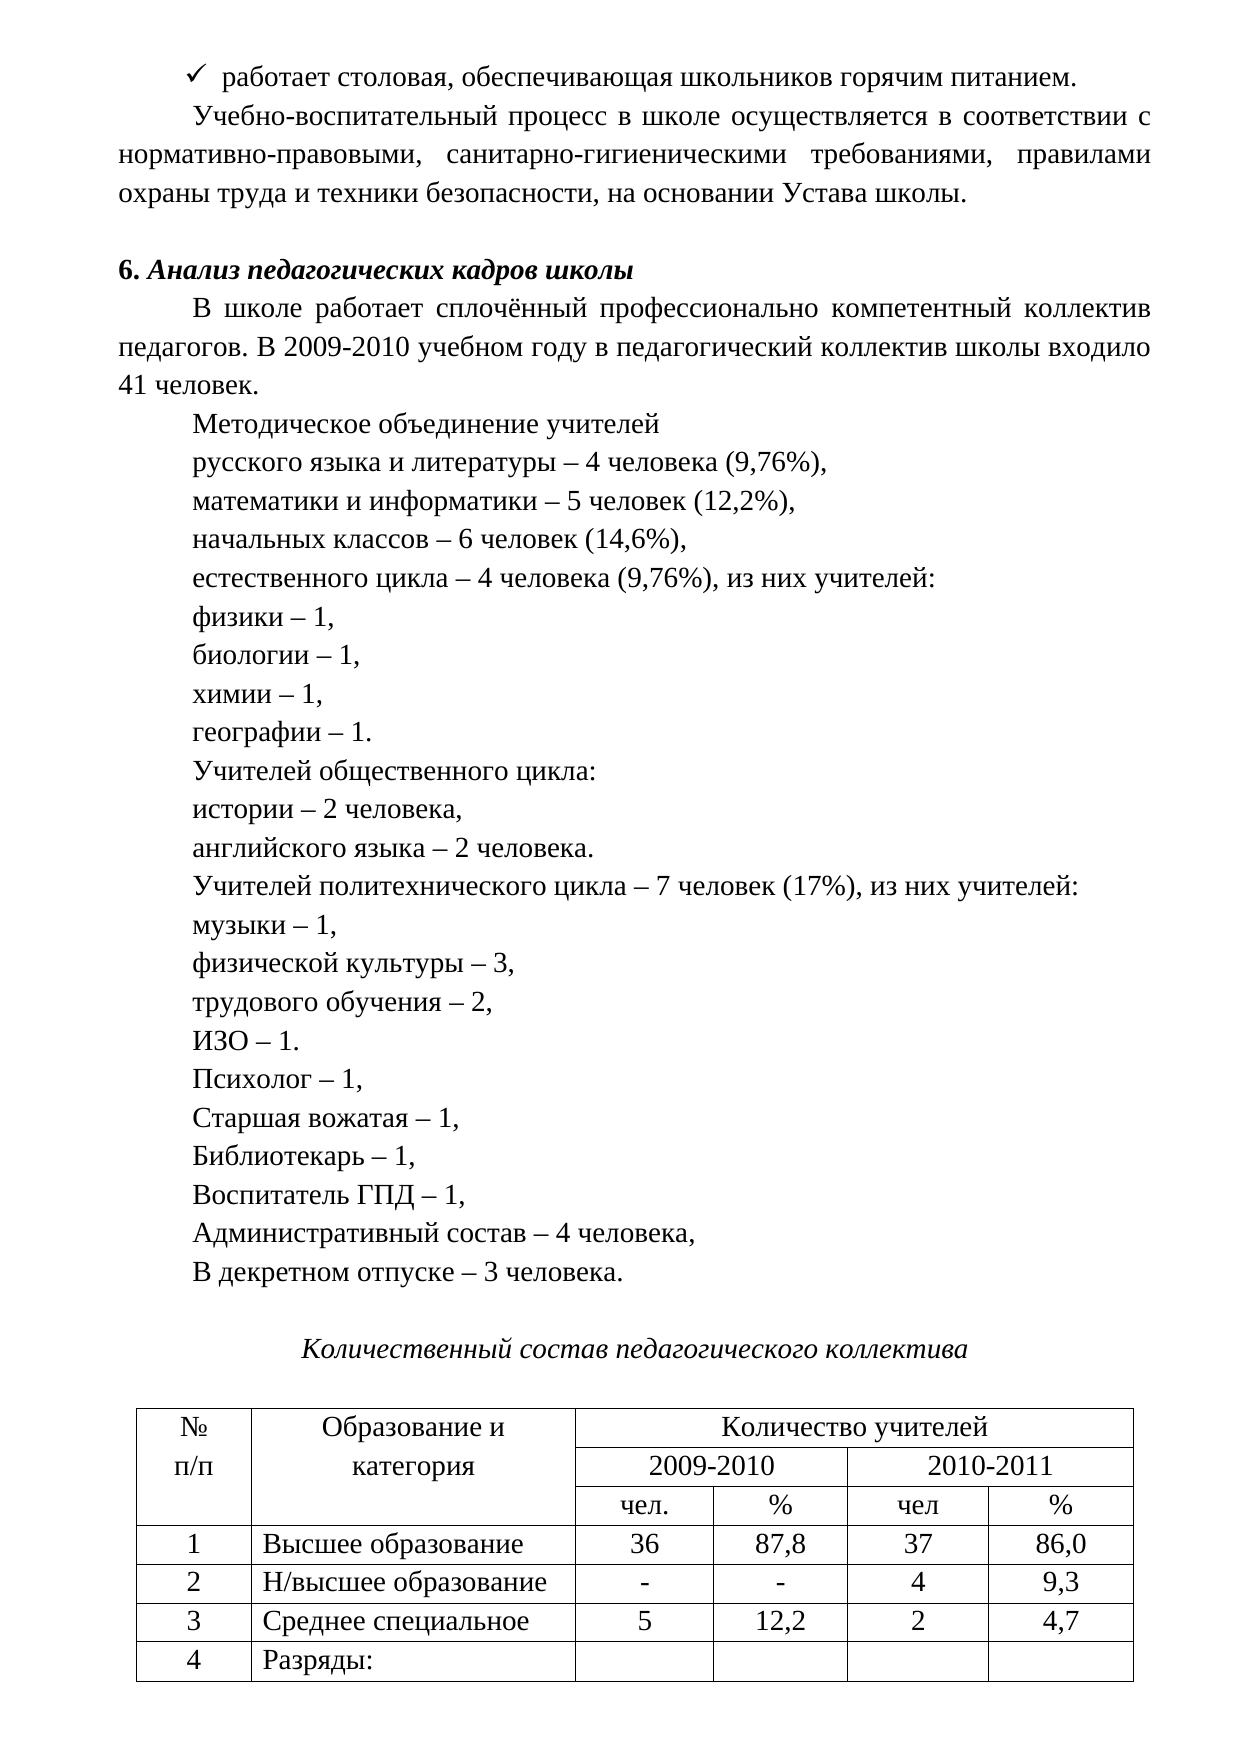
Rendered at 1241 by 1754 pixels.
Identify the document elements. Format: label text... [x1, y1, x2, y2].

table_cell [576, 1642, 713, 1681]
text ИЗО – 1. [118, 1023, 1152, 1056]
table_header № п/п [137, 1409, 251, 1525]
text В декретном отпуске – 3 человека. [118, 1254, 1152, 1287]
text естественного цикла – 4 человека (9,76%), из них учителей: [118, 560, 1152, 594]
text Методическое объединение учителей [118, 406, 1152, 439]
table_cell - [714, 1565, 847, 1602]
table_cell [989, 1642, 1133, 1681]
text начальных классов – 6 человек (14,6%), [118, 522, 1152, 555]
text Старшая вожатая – 1, [118, 1100, 1152, 1133]
table_cell [714, 1642, 847, 1681]
text английского языка – 2 человека. [118, 830, 1152, 863]
text географии – 1. [118, 714, 1152, 748]
table_cell 2010-2011 [848, 1448, 1133, 1486]
table_cell % [714, 1487, 847, 1525]
table_cell Среднее специальное [252, 1604, 575, 1641]
table_cell 1 [137, 1526, 251, 1563]
text Воспитатель ГПД – 1, [118, 1177, 1152, 1210]
table_cell 3 [137, 1604, 251, 1641]
table_cell чел [848, 1487, 988, 1525]
table_cell чел. [576, 1487, 713, 1525]
table_cell Разряды: [252, 1642, 575, 1681]
text Учителей политехнического цикла – 7 человек (17%), из них учителей: [118, 868, 1152, 902]
table_cell 5 [576, 1604, 713, 1641]
text биологии – 1, [118, 637, 1152, 671]
table_cell - [576, 1565, 713, 1602]
table_header Образование и категория [252, 1409, 575, 1525]
text Библиотекарь – 1, [118, 1138, 1152, 1172]
text Количественный состав педагогического коллектива [118, 1331, 1152, 1364]
table_cell Высшее образование [252, 1526, 575, 1563]
text В школе работает сплочённый профессионально компетентный коллектив педагогов. В 2009-2010 учебном году в педагогический коллектив школы входило 41 человек. [118, 290, 1152, 401]
table_cell [848, 1642, 988, 1681]
text 6. Анализ педагогических кадров школы [118, 252, 1152, 285]
text Учителей общественного цикла: [118, 753, 1152, 786]
table_cell % [989, 1487, 1133, 1525]
text Административный состав – 4 человека, [118, 1215, 1152, 1249]
text истории – 2 человека, [118, 791, 1152, 825]
table_cell 2009-2010 [576, 1448, 847, 1486]
table_cell 37 [848, 1526, 988, 1563]
table_cell 4 [137, 1642, 251, 1681]
table_cell 87,8 [714, 1526, 847, 1563]
text физической культуры – 3, [118, 946, 1152, 979]
text физики – 1, [118, 599, 1152, 632]
table_cell 12,2 [714, 1604, 847, 1641]
table_cell 86,0 [989, 1526, 1133, 1563]
table_cell Н/высшее образование [252, 1565, 575, 1602]
text трудового обучения – 2, [118, 984, 1152, 1018]
table_header Количество учителей [576, 1409, 1133, 1447]
text Учебно-воспитательный процесс в школе осуществляется в соответствии с нормативно-правовыми, санитарно-гигиеническими требованиями, правилами охраны труда и техники безопасности, на основании Устава школы. [118, 98, 1152, 208]
text химии – 1, [118, 676, 1152, 709]
table_cell 4,7 [989, 1604, 1133, 1641]
text русского языка и литературы – 4 человека (9,76%), [118, 444, 1152, 478]
table_cell 9,3 [989, 1565, 1133, 1602]
text Психолог – 1, [118, 1061, 1152, 1095]
table_cell 2 [137, 1565, 251, 1602]
text математики и информатики – 5 человек (12,2%), [118, 483, 1152, 517]
list работает столовая, обеспечивающая школьников горячим питанием. [184, 59, 1152, 93]
text музыки – 1, [118, 907, 1152, 941]
table_cell 36 [576, 1526, 713, 1563]
table_cell 4 [848, 1565, 988, 1602]
table_cell 2 [848, 1604, 988, 1641]
